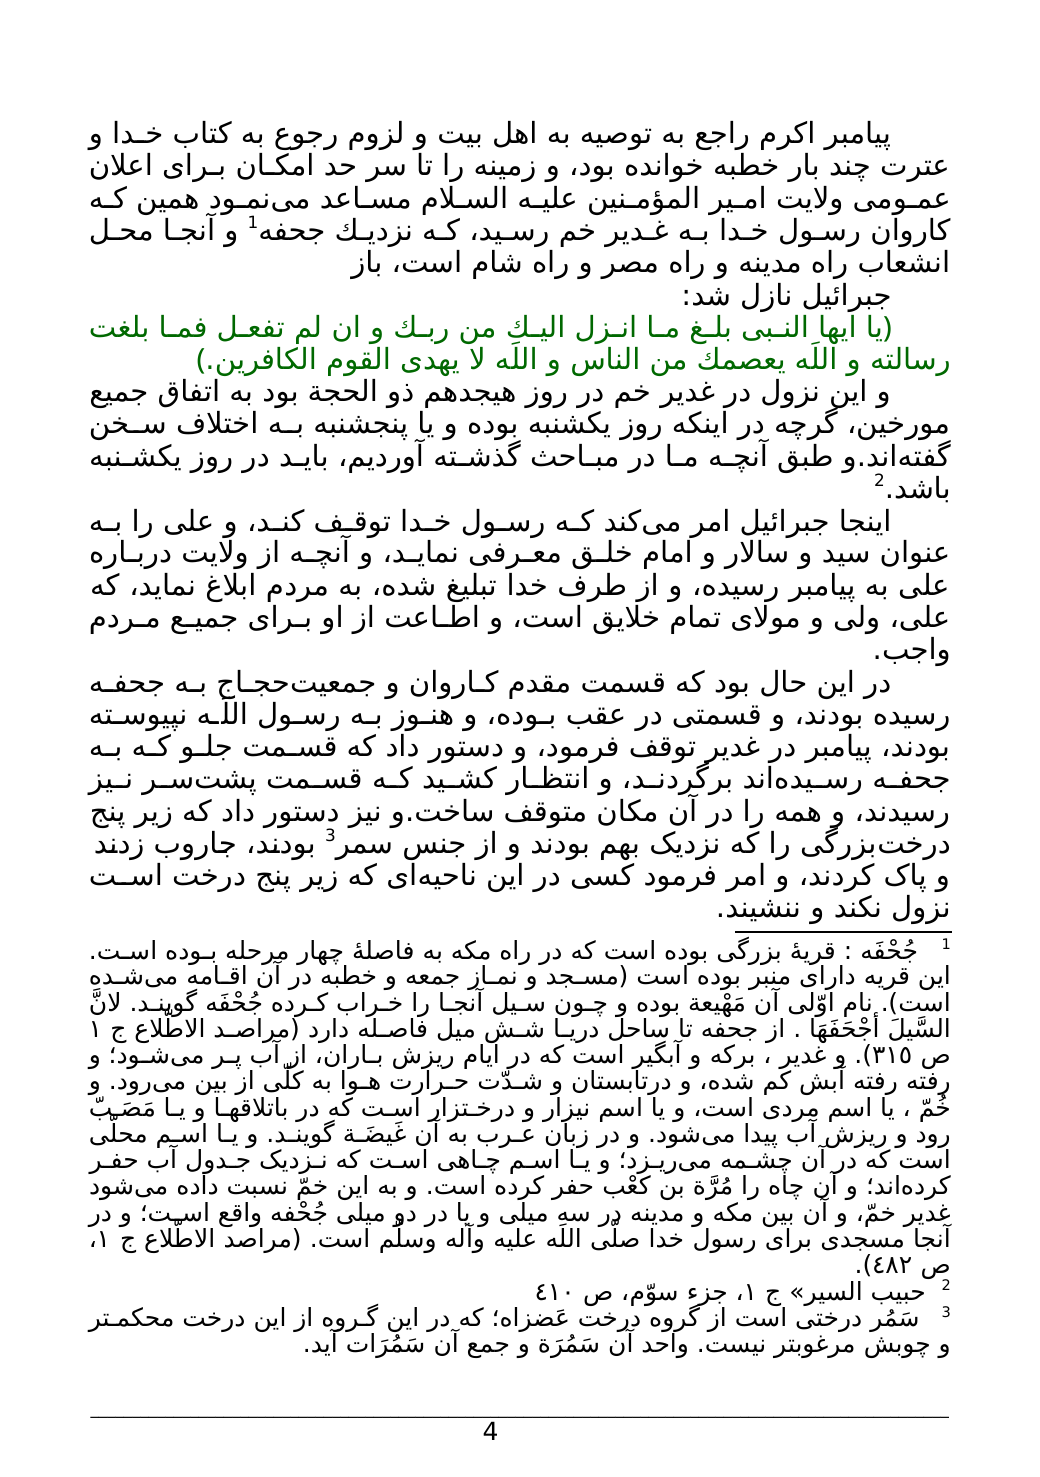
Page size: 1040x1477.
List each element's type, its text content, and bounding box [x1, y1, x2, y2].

text جبرائیل نازل شد: [89, 279, 951, 312]
text پیامبر اكرم راجع به توصیه به اهل بیت و لزوم رجوع به كتاب خدا و عترت چند بار خطبه خوانده بود، و زمینه را تا سر حد امكان براى اعلان عمومى ولایت امیر المؤمنین علیه السلام مساعد مى‌نمود همین كه كاروان رسول خدا به غدیر خم رسید، كه نزدیك جحفه و آنجا محل انشعاب راه مدینه و راه مصر و راه شام است، باز [89, 118, 951, 279]
text ﴿يا ايها النبى بلغ ما انزل اليك من ربك و ان لم تفعل فما بلغت رسالته و اللَه يعصمك من الناس و اللَه لا يهدى القوم الكافرين.﴾ [89, 312, 951, 376]
text و این نزول در غدیر خم در روز هیجدهم ذو الحجة بود به اتفاق جمیع مورخین، گرچه در اینکه روز یکشنبه بوده و یا پنجشنبه به اختلاف سخن گفته‌اند.و طبق آنچه ما در مباحث گذشته آوردیم، باید در روز یکشنبه باشد. [89, 376, 951, 505]
text در این حال بود که قسمت مقدم کاروان و جمعیت‌حجاج به جحفه رسیده بودند، و قسمتى در عقب بوده، و هنوز به رسول اللَه نپیوسته بودند، پیامبر در غدیر توقف فرمود، و دستور داد که قسمت جلو که به جحفه رسیده‌اند برگردند، و انتظار کشید که قسمت پشت‌سر نیز رسیدند، و همه را در آن مکان متوقف ساخت.و نیز دستور داد که زیر پنج درخت‌بزرگى را که نزدیک بهم بودند و از جنس سمر بودند، جاروب زدند و پاک کردند، و امر فرمود کسى در این ناحیه‌اى که زیر پنج درخت است نزول نکند و ننشیند. [89, 667, 951, 925]
text اینجا جبرائیل امر مى‌کند که رسول خدا توقف کند، و على را به عنوان سید و سالار و امام خلق معرفى نماید، و آنچه از ولایت درباره على به پیامبر رسیده، و از طرف خدا تبلیغ شده، به مردم ابلاغ نماید، که على، ولى و مولاى تمام خلایق است، و اطاعت از او براى جمیع مردم واجب. [89, 505, 951, 667]
